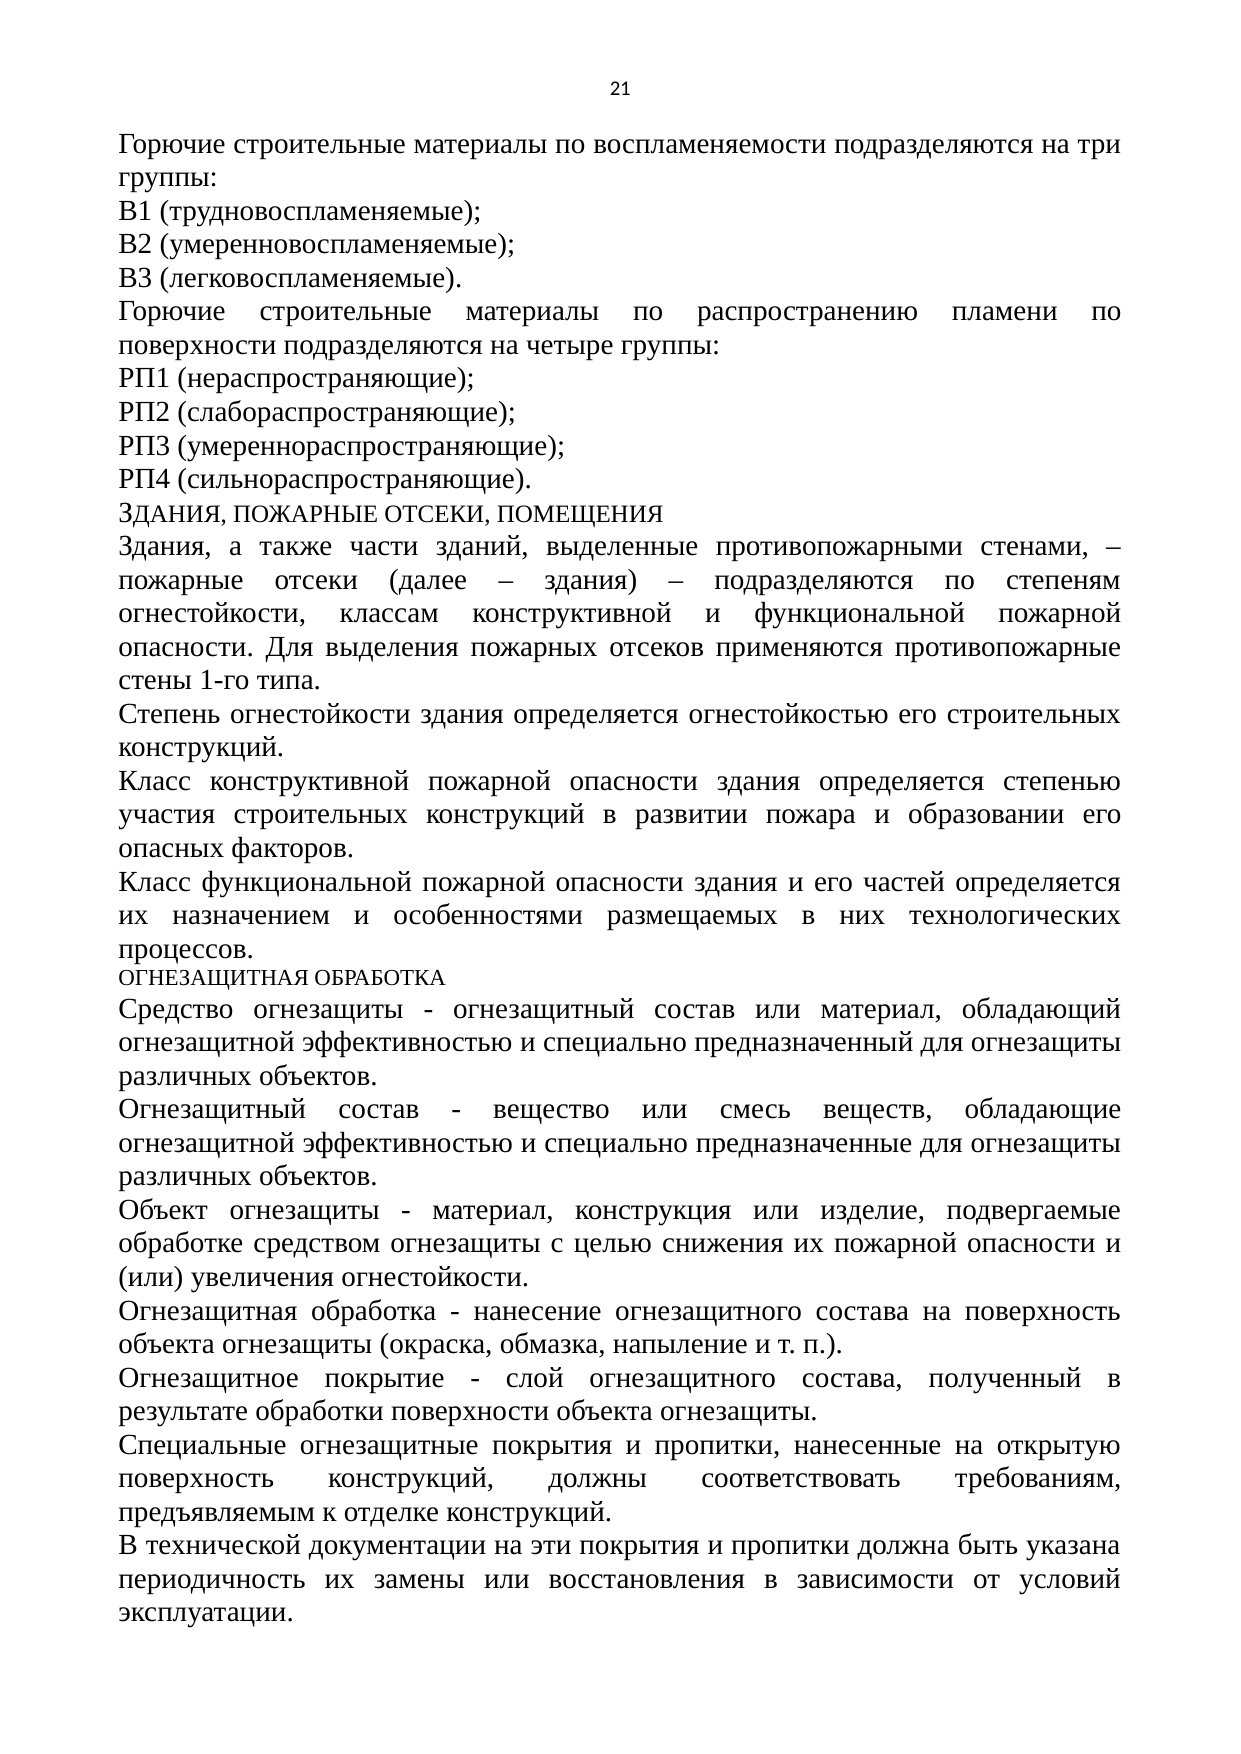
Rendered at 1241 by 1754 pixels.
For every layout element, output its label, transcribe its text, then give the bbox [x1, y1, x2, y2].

text Огнезащитная обработка - нанесение огнезащитного состава на поверхность объекта огнезащиты (окраска, обмазка, напыление и т. п.). [118, 1293, 1122, 1360]
text Горючие строительные материалы по распространению пламени по поверхности подразделяются на четыре группы: [118, 293, 1122, 361]
text В1 (трудновоспламеняемые); [118, 193, 1122, 226]
text ЗДАНИЯ, ПОЖАРНЫЕ ОТСЕКИ, ПОМЕЩЕНИЯ [118, 495, 1122, 528]
text Объект огнезащиты - материал, конструкция или изделие, подвергаемые обработке средством огнезащиты с целью снижения их пожарной опасности и (или) увеличения огнестойкости. [118, 1192, 1122, 1293]
text В технической документации на эти покрытия и пропитки должна быть указана периодичность их замены или восстановления в зависимости от условий эксплуатации. [118, 1527, 1122, 1628]
text Класс функциональной пожарной опасности здания и его частей определяется их назначением и особенностями размещаемых в них технологических процессов. [118, 864, 1122, 964]
text ОГНЕЗАЩИТНАЯ ОБРАБОТКА [118, 964, 1122, 991]
text РП3 (умереннораспространяющие); [118, 428, 1122, 461]
text Специальные огнезащитные покрытия и пропитки, нанесенные на открытую поверхность конструкций, должны соответствовать требованиям, предъявляемым к отделке конструкций. [118, 1427, 1122, 1527]
text Здания, а также части зданий, выделенные противопожарными стенами, – пожарные отсеки (далее – здания) – подразделяются по степеням огнестойкости, классам конструктивной и функциональной пожарной опасности. Для выделения пожарных отсеков применяются противопожарные стены 1-го типа. [118, 528, 1122, 696]
text В3 (легковоспламеняемые). [118, 260, 1122, 293]
text Степень огнестойкости здания определяется огнестойкостью его строительных конструкций. [118, 696, 1122, 763]
text РП2 (слабораспространяющие); [118, 394, 1122, 428]
text Средство огнезащиты - огнезащитный состав или материал, обладающий огнезащитной эффективностью и специально предназначенный для огнезащиты различных объектов. [118, 991, 1122, 1091]
text РП4 (сильнораспространяющие). [118, 461, 1122, 495]
text Огнезащитный состав - вещество или смесь веществ, обладающие огнезащитной эффективностью и специально предназначенные для огнезащиты различных объектов. [118, 1091, 1122, 1192]
text РП1 (нераспространяющие); [118, 361, 1122, 394]
text Горючие строительные материалы по воспламеняемости подразделяются на три группы: [118, 126, 1122, 193]
text В2 (умеренновоспламеняемые); [118, 226, 1122, 260]
text Класс конструктивной пожарной опасности здания определяется степенью участия строительных конструкций в развитии пожара и образовании его опасных факторов. [118, 763, 1122, 864]
text Огнезащитное покрытие - слой огнезащитного состава, полученный в результате обработки поверхности объекта огнезащиты. [118, 1360, 1122, 1427]
